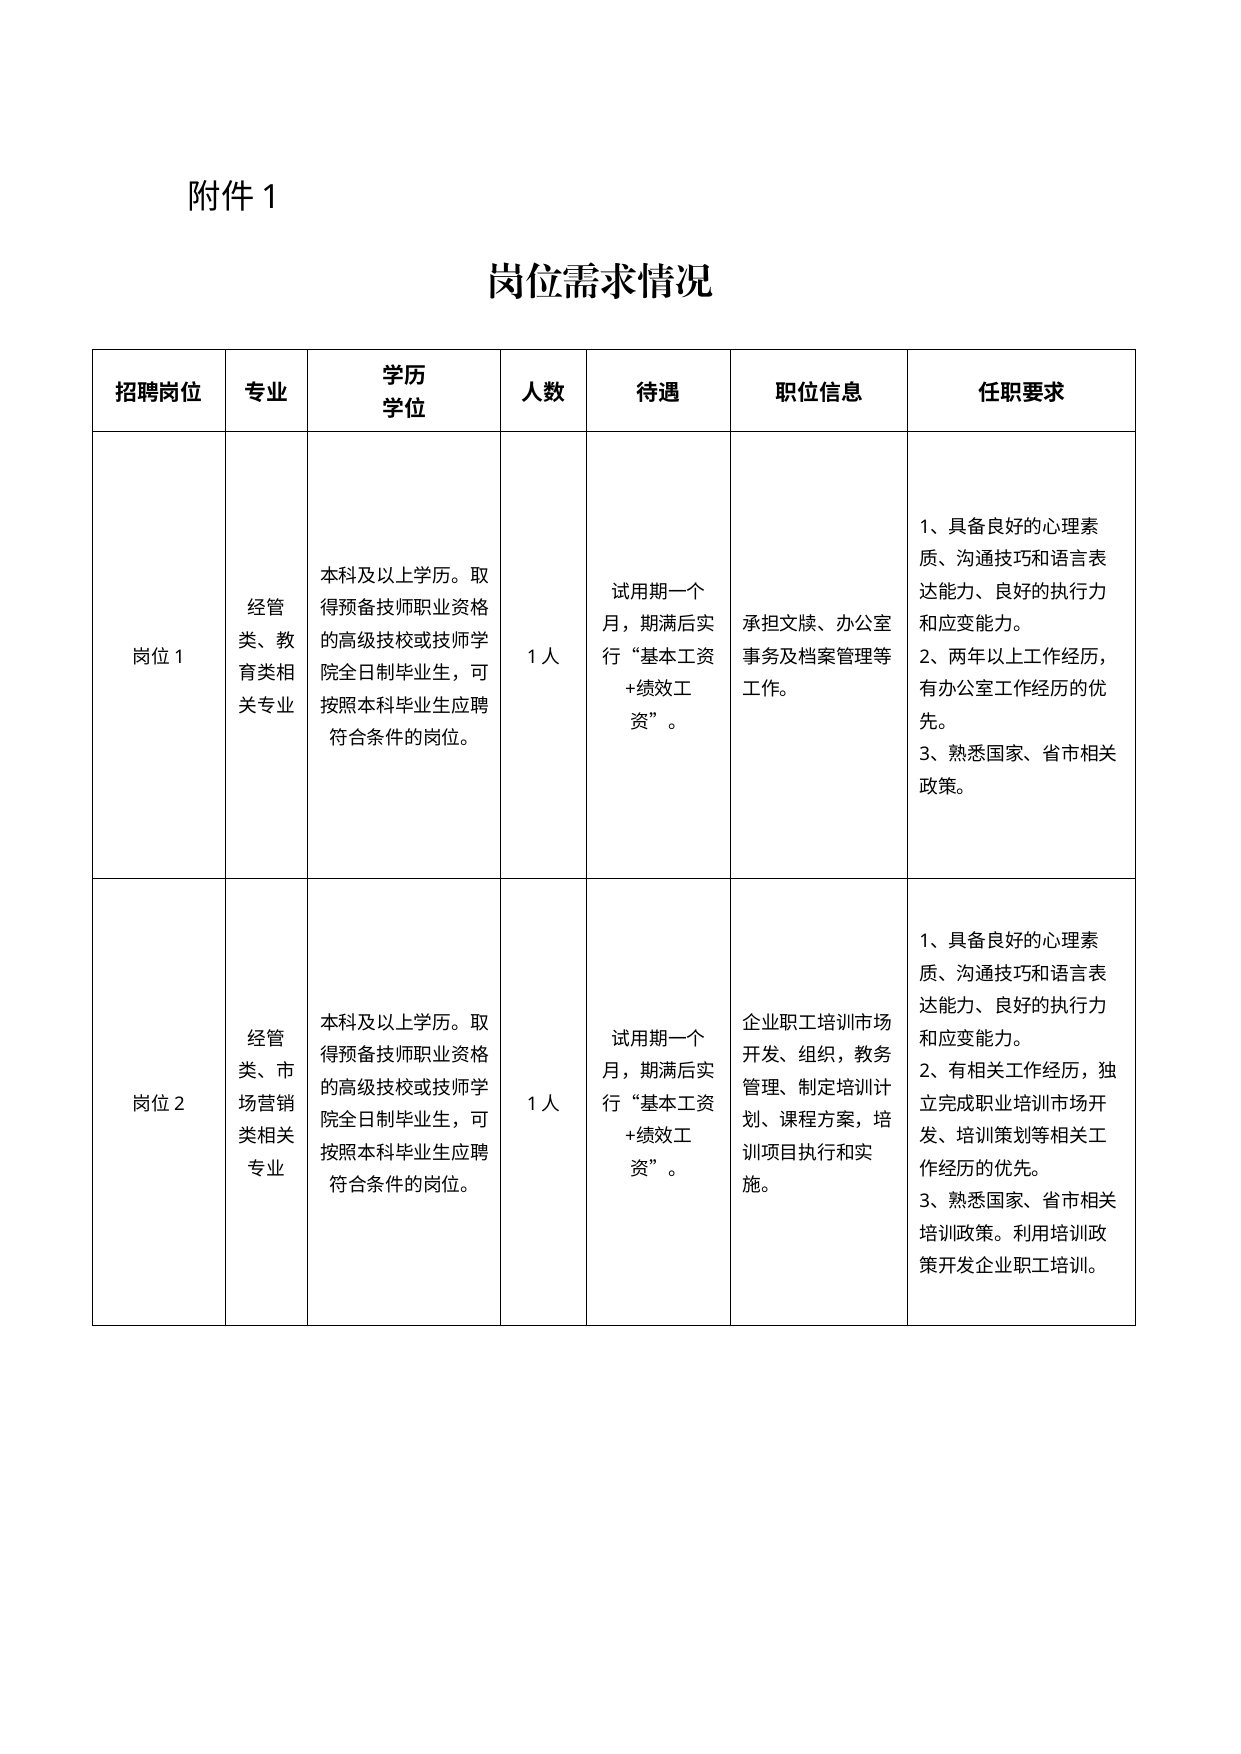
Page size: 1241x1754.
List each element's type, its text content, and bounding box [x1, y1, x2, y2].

table_cell 岗位1 [93, 432, 225, 878]
table_cell 经管类、市场营销类相关专业 [226, 879, 307, 1325]
table_cell 经管类、教育类相关专业 [226, 432, 307, 878]
text 附件1 [187, 162, 1053, 227]
table_cell 1人 [501, 879, 586, 1325]
table_header 待遇 [587, 350, 730, 431]
table_header 人数 [501, 350, 586, 431]
table_cell 本科及以上学历。取得预备技师职业资格的高级技校或技师学院全日制毕业生，可按照本科毕业生应聘符合条件的岗位。 [308, 432, 500, 878]
table_header 招聘岗位 [93, 350, 225, 431]
table_cell 本科及以上学历。取得预备技师职业资格的高级技校或技师学院全日制毕业生，可按照本科毕业生应聘符合条件的岗位。 [308, 879, 500, 1325]
table_cell 1人 [501, 432, 586, 878]
text 岗位需求情况 [187, 251, 1053, 316]
table_cell 1、具备良好的心理素质、沟通技巧和语言表达能力、良好的执行力和应变能力。 2、两年以上工作经历，有办公室工作经历的优先。 3、熟悉国家、省市相关政策。 [908, 432, 1135, 878]
table_cell 1、具备良好的心理素质、沟通技巧和语言表达能力、良好的执行力和应变能力。 2、有相关工作经历，独立完成职业培训市场开发、培训策划等相关工作经历的优先。 3、熟悉国家、省市相关培训政策。利用培训政策开发企业职工培训。 [908, 879, 1135, 1325]
table_cell 企业职工培训市场开发、组织，教务管理、制定培训计划、课程方案，培训项目执行和实施。 [731, 879, 907, 1325]
table_cell 承担文牍、办公室事务及档案管理等工作。 [731, 432, 907, 878]
table_header 职位信息 [731, 350, 907, 431]
table_cell 岗位2 [93, 879, 225, 1325]
table_header 专业 [226, 350, 307, 431]
table_cell 试用期一个月，期满后实行“基本工资+绩效工资”。 [587, 879, 730, 1325]
table_cell 试用期一个月，期满后实行“基本工资+绩效工资”。 [587, 432, 730, 878]
table_header 学历 学位 [308, 350, 500, 431]
table_header 任职要求 [908, 350, 1135, 431]
